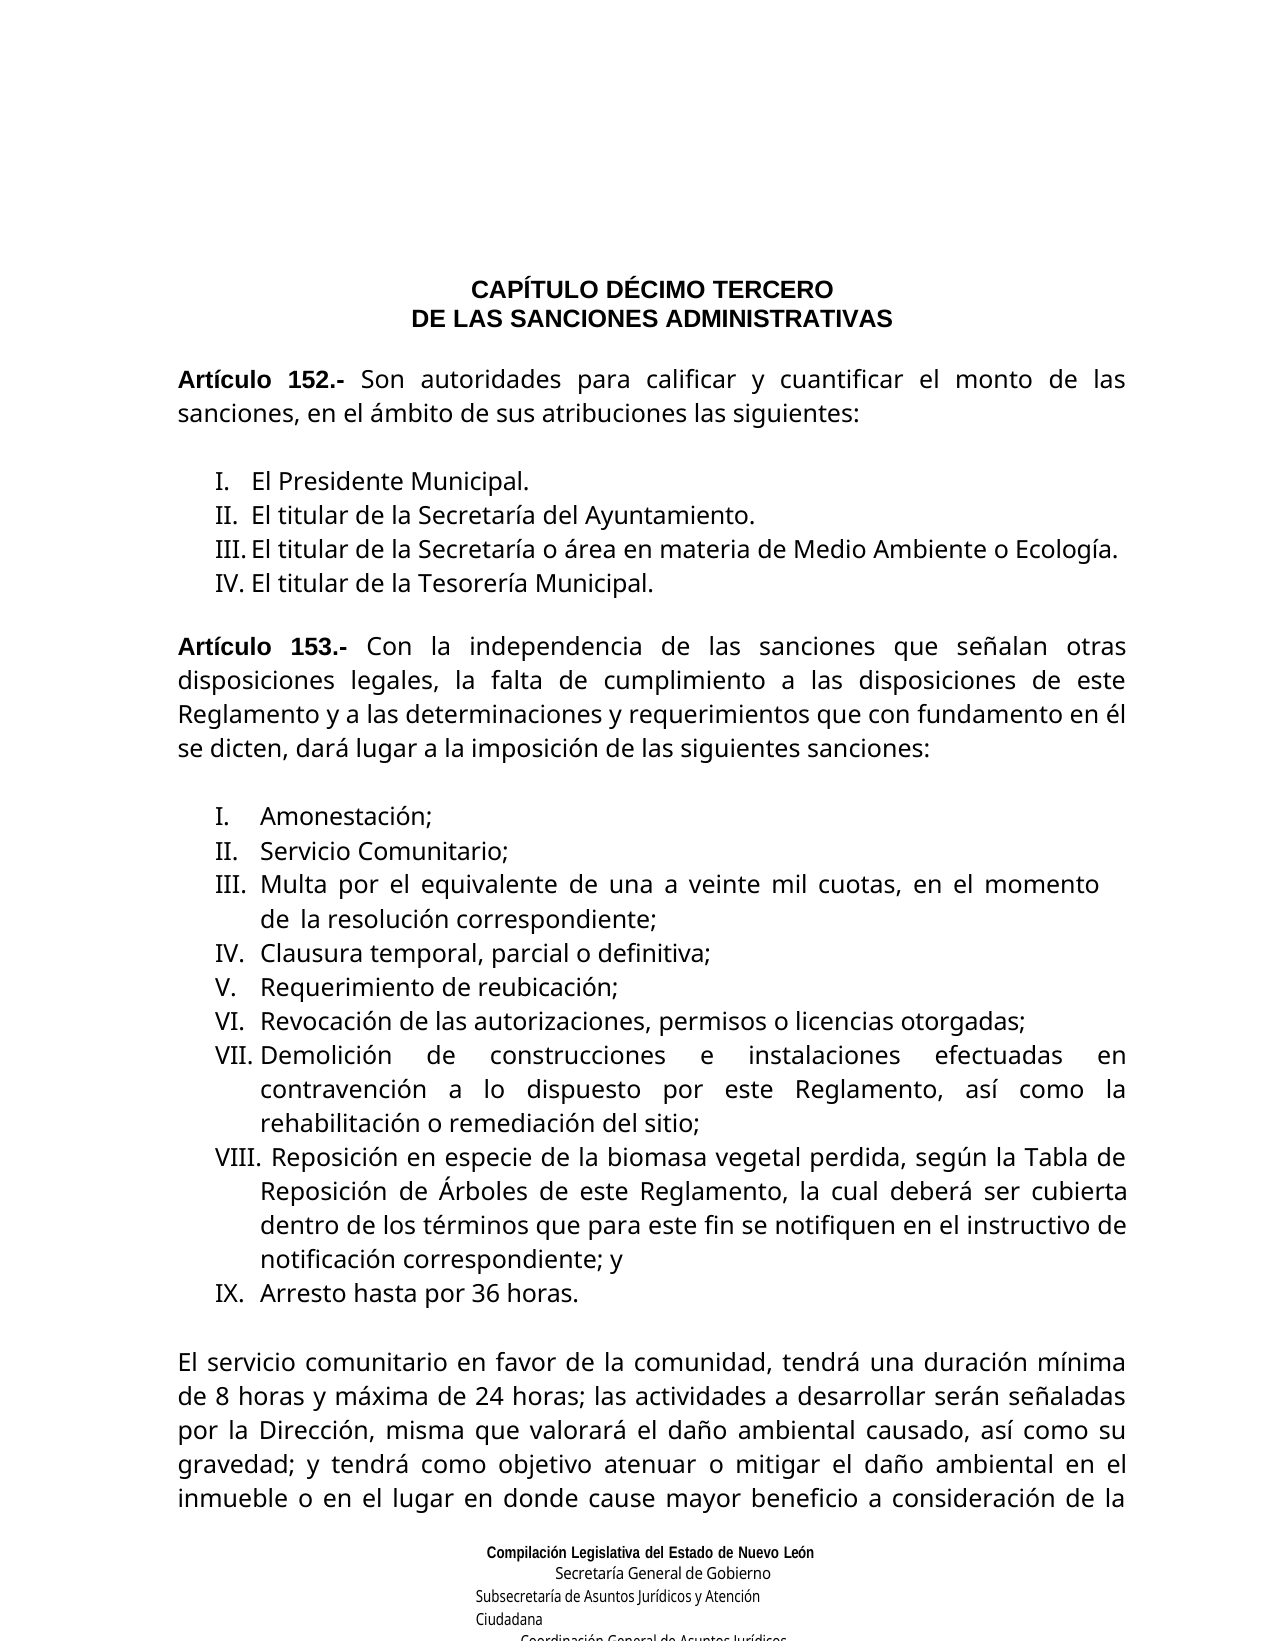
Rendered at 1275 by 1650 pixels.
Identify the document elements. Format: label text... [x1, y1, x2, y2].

text DE LAS SANCIONES ADMINISTRATIVAS [173, 304, 1131, 333]
list Clausura temporal, parcial o definitiva; [215, 935, 1139, 969]
list Amonestación; [215, 799, 1139, 833]
list El titular de la Tesorería Municipal. [215, 566, 1139, 600]
text CAPÍTULO DÉCIMO TERCERO [173, 275, 1131, 304]
text Artículo 152.- Son autoridades para calificar y cuantificar el monto de las sanciones, en el ámbito de sus atribuciones las siguientes: [177, 361, 1127, 429]
list Demolición de construcciones e instalaciones efectuadas en contravención a lo dispuesto por este Reglamento, así como la rehabilitación o remediación del sitio; [215, 1037, 1127, 1140]
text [177, 1344, 1127, 1514]
list Reposición en especie de la biomasa vegetal perdida, según la Tabla de Reposición de Árboles de este Reglamento, la cual deberá ser cubierta dentro de los términos que para este fin se notifiquen en el instructivo de notificación correspondiente; y [215, 1140, 1128, 1276]
list Arresto hasta por 36 horas. [215, 1276, 1139, 1310]
list El titular de la Secretaría o área en materia de Medio Ambiente o Ecología. [215, 532, 1139, 566]
list El Presidente Municipal. [215, 464, 1139, 498]
list Requerimiento de reubicación; [215, 969, 1139, 1003]
list El titular de la Secretaría del Ayuntamiento. [215, 498, 1139, 532]
list Revocación de las autorizaciones, permisos o licencias otorgadas; [215, 1003, 1139, 1037]
list Servicio Comunitario; [215, 833, 1139, 867]
list Multa por el equivalente de una a veinte mil cuotas, en el momento de la resolución correspondiente; [215, 867, 1127, 935]
text Artículo 153.- Con la independencia de las sanciones que señalan otras disposiciones legales, la falta de cumplimiento a las disposiciones de este Reglamento y a las determinaciones y requerimientos que con fundamento en él se dicten, dará lugar a la imposición de las siguientes sanciones: [177, 629, 1127, 765]
